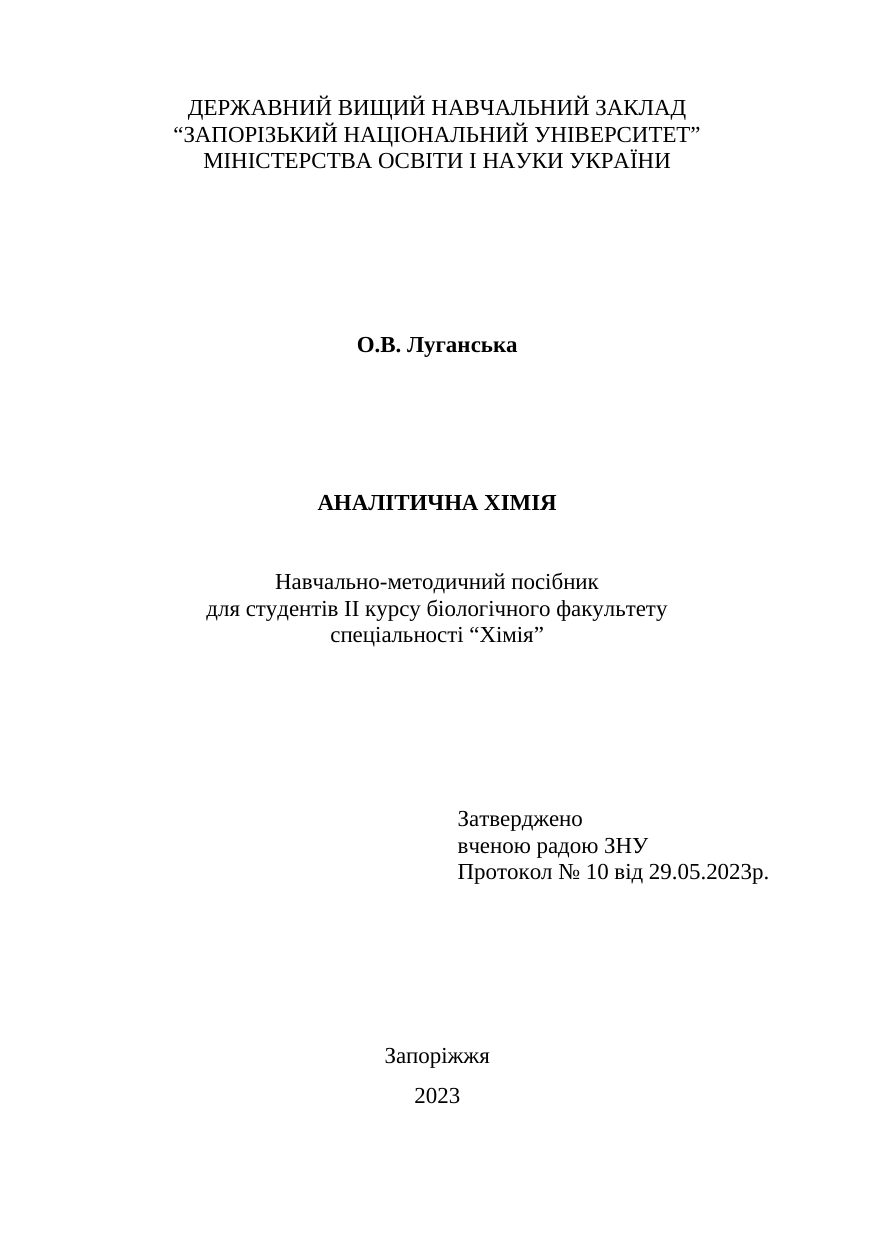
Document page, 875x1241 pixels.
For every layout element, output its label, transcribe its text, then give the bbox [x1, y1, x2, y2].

text для студентів ІІ курсу біологічного факультету [94, 595, 779, 621]
text ДЕРЖАВНИЙ ВИЩИЙ НАВЧАЛЬНИЙ ЗАКЛАД [94, 94, 779, 121]
text спеціальності “Хімія” [94, 621, 779, 647]
text АНАЛІТИЧНА ХІМІЯ [94, 489, 779, 516]
text Запоріжжя [94, 1042, 779, 1069]
text О.В. Луганська [94, 331, 779, 358]
text Затверджено [457, 805, 779, 832]
text вченою радою ЗНУ [457, 832, 779, 858]
text Протокол № 10 від 29.05.2023р. [457, 858, 779, 884]
text “ЗАПОРІЗЬКИЙ НАЦІОНАЛЬНИЙ УНІВЕРСИТЕТ” [94, 121, 779, 147]
text Навчально-методичний посібник [94, 568, 779, 595]
text МІНІСТЕРСТВА ОСВІТИ І НАУКИ УКРАЇНИ [94, 147, 779, 173]
text 2023 [94, 1082, 779, 1108]
